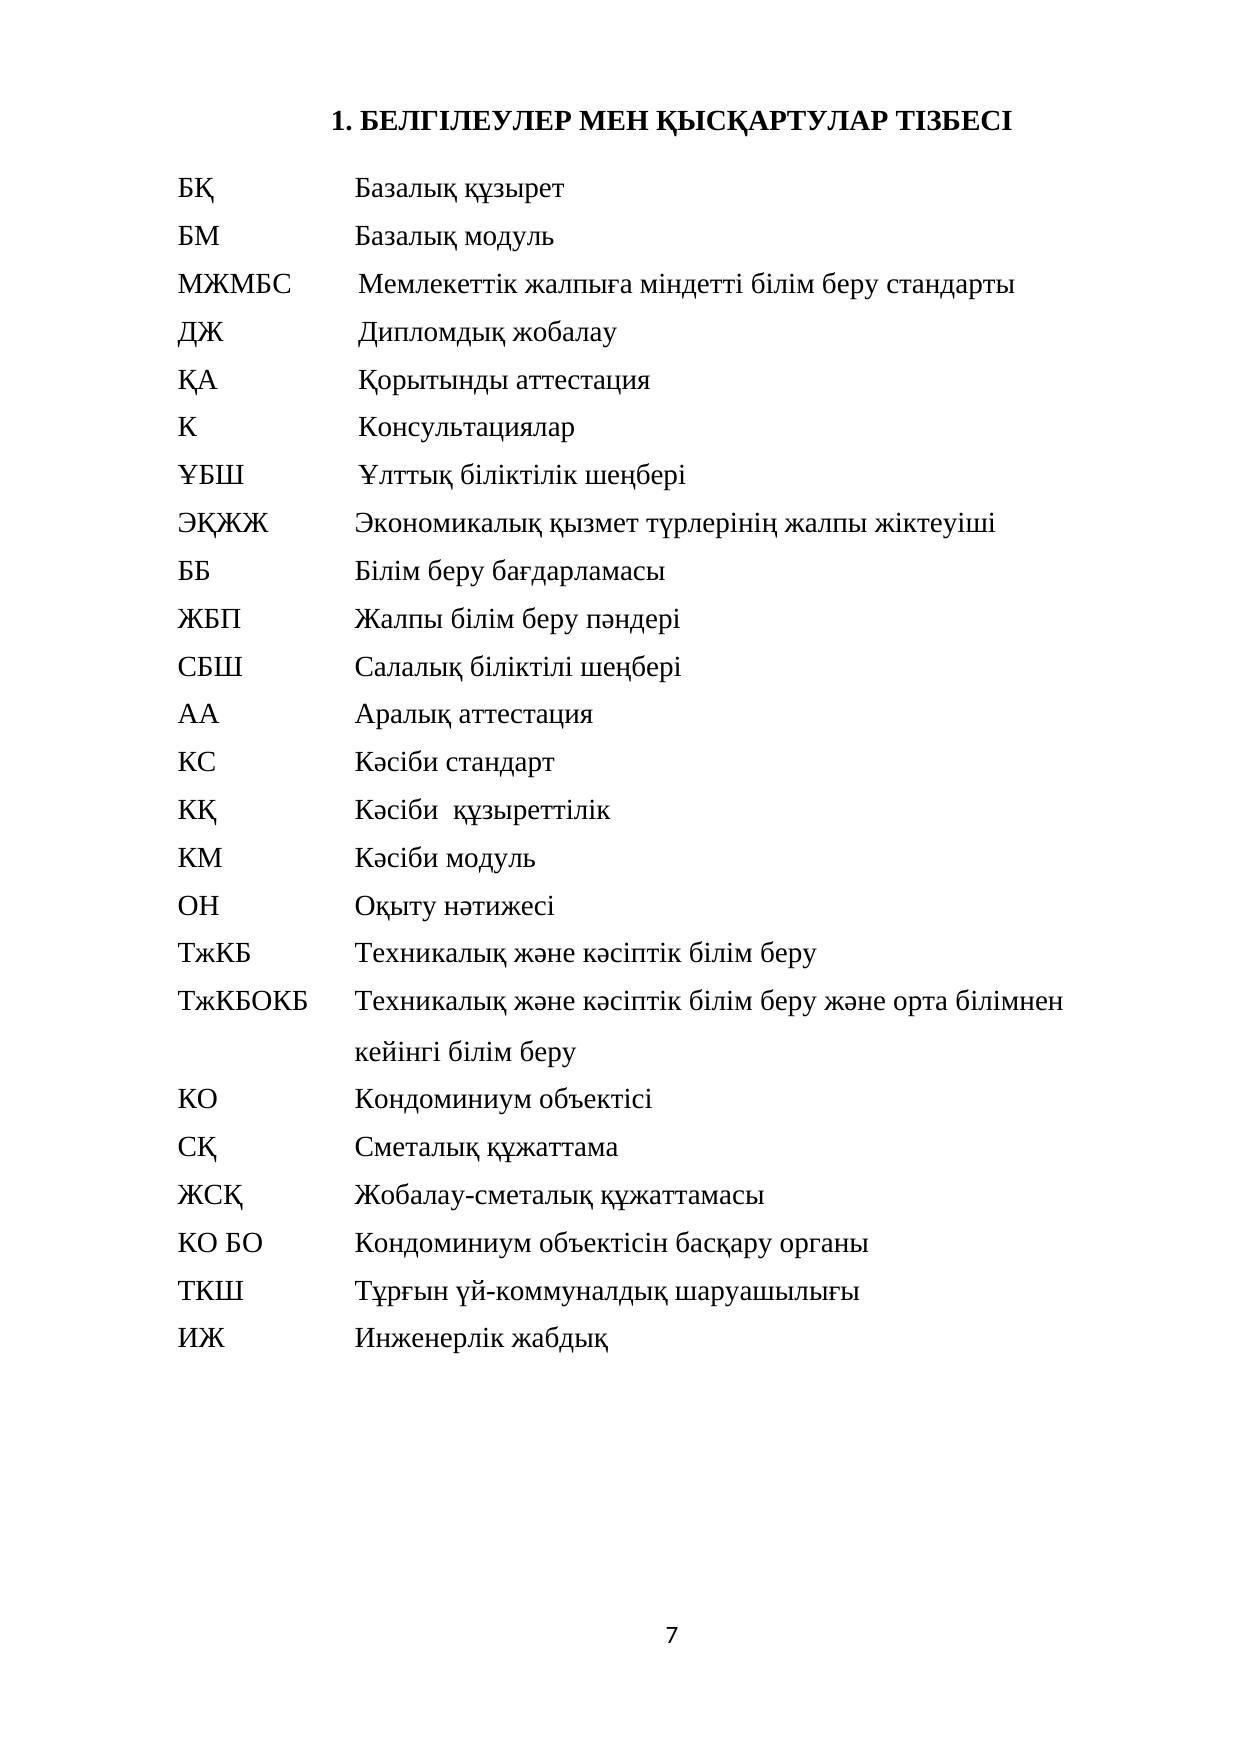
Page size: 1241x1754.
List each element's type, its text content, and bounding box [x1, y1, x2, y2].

table_cell ҰБШ [166, 458, 325, 505]
table_cell Кондоминиум объектісі [325, 1081, 1166, 1129]
table_cell ТКШ [166, 1273, 325, 1321]
table_cell КС [166, 744, 325, 792]
table_cell ДЖ [166, 314, 325, 362]
table_cell Салалық біліктілі шеңбері [325, 649, 1166, 696]
table_cell К [166, 410, 325, 457]
table_cell ИЖ [166, 1321, 325, 1368]
table_cell Кәсіби құзыреттілік [325, 792, 1166, 840]
table_cell Кәсіби модуль [325, 840, 1166, 888]
table_cell КО [166, 1081, 325, 1129]
table_cell Техникалық және кәсіптік білім беру [325, 936, 1166, 983]
table_cell Білім беру бағдарламасы [325, 553, 1166, 601]
table_cell МЖМБС [166, 266, 325, 314]
table_cell ҚА [166, 362, 325, 409]
table_cell Оқыту нәтижесі [325, 888, 1166, 936]
table_cell ТжКБОКБ [166, 983, 325, 1081]
text 1. БЕЛГІЛЕУЛЕР МЕН ҚЫСҚАРТУЛАР ТІЗБЕСІ [177, 103, 1166, 137]
table_cell ЭҚЖЖ [166, 505, 325, 553]
table_cell Базалық модуль [325, 218, 1166, 266]
table_cell Қорытынды аттестация [325, 362, 1166, 409]
table_cell Сметалық құжаттама [325, 1129, 1166, 1177]
table_cell Жалпы білім беру пәндері [325, 601, 1166, 649]
table_cell ОН [166, 888, 325, 936]
table_header БҚ [166, 171, 325, 218]
table_cell ЖБП [166, 601, 325, 649]
table_cell КМ [166, 840, 325, 888]
table_cell Жобалау-сметалық құжаттамасы [325, 1177, 1166, 1225]
table_cell Инженерлік жабдық [325, 1321, 1166, 1368]
table_cell Тұрғын үй-коммуналдық шаруашылығы [325, 1273, 1166, 1321]
table_cell Техникалық және кәсіптік білім беру және орта білімнен кейінгі білім беру [325, 983, 1166, 1081]
table_cell АА [166, 696, 325, 744]
table_cell Мемлекеттік жалпыға міндетті білім беру стандарты [325, 266, 1166, 314]
table_cell Консультациялар [325, 410, 1166, 457]
table_cell Аралық аттестация [325, 696, 1166, 744]
table_header Базалық құзырет [325, 171, 1166, 218]
table_cell Экономикалық қызмет түрлерінің жалпы жіктеуіші [325, 505, 1166, 553]
table_cell Кәсіби стандарт [325, 744, 1166, 792]
table_cell КО БО [166, 1225, 325, 1273]
table_cell Ұлттық біліктілік шеңбері [325, 458, 1166, 505]
table_cell Кондоминиум объектісін басқару органы [325, 1225, 1166, 1273]
table_cell СБШ [166, 649, 325, 696]
table_cell Дипломдық жобалау [325, 314, 1166, 362]
table_cell СҚ [166, 1129, 325, 1177]
table_cell ЖСҚ [166, 1177, 325, 1225]
table_cell БМ [166, 218, 325, 266]
table_cell ТжКБ [166, 936, 325, 983]
table_cell ББ [166, 553, 325, 601]
table_cell КҚ [166, 792, 325, 840]
